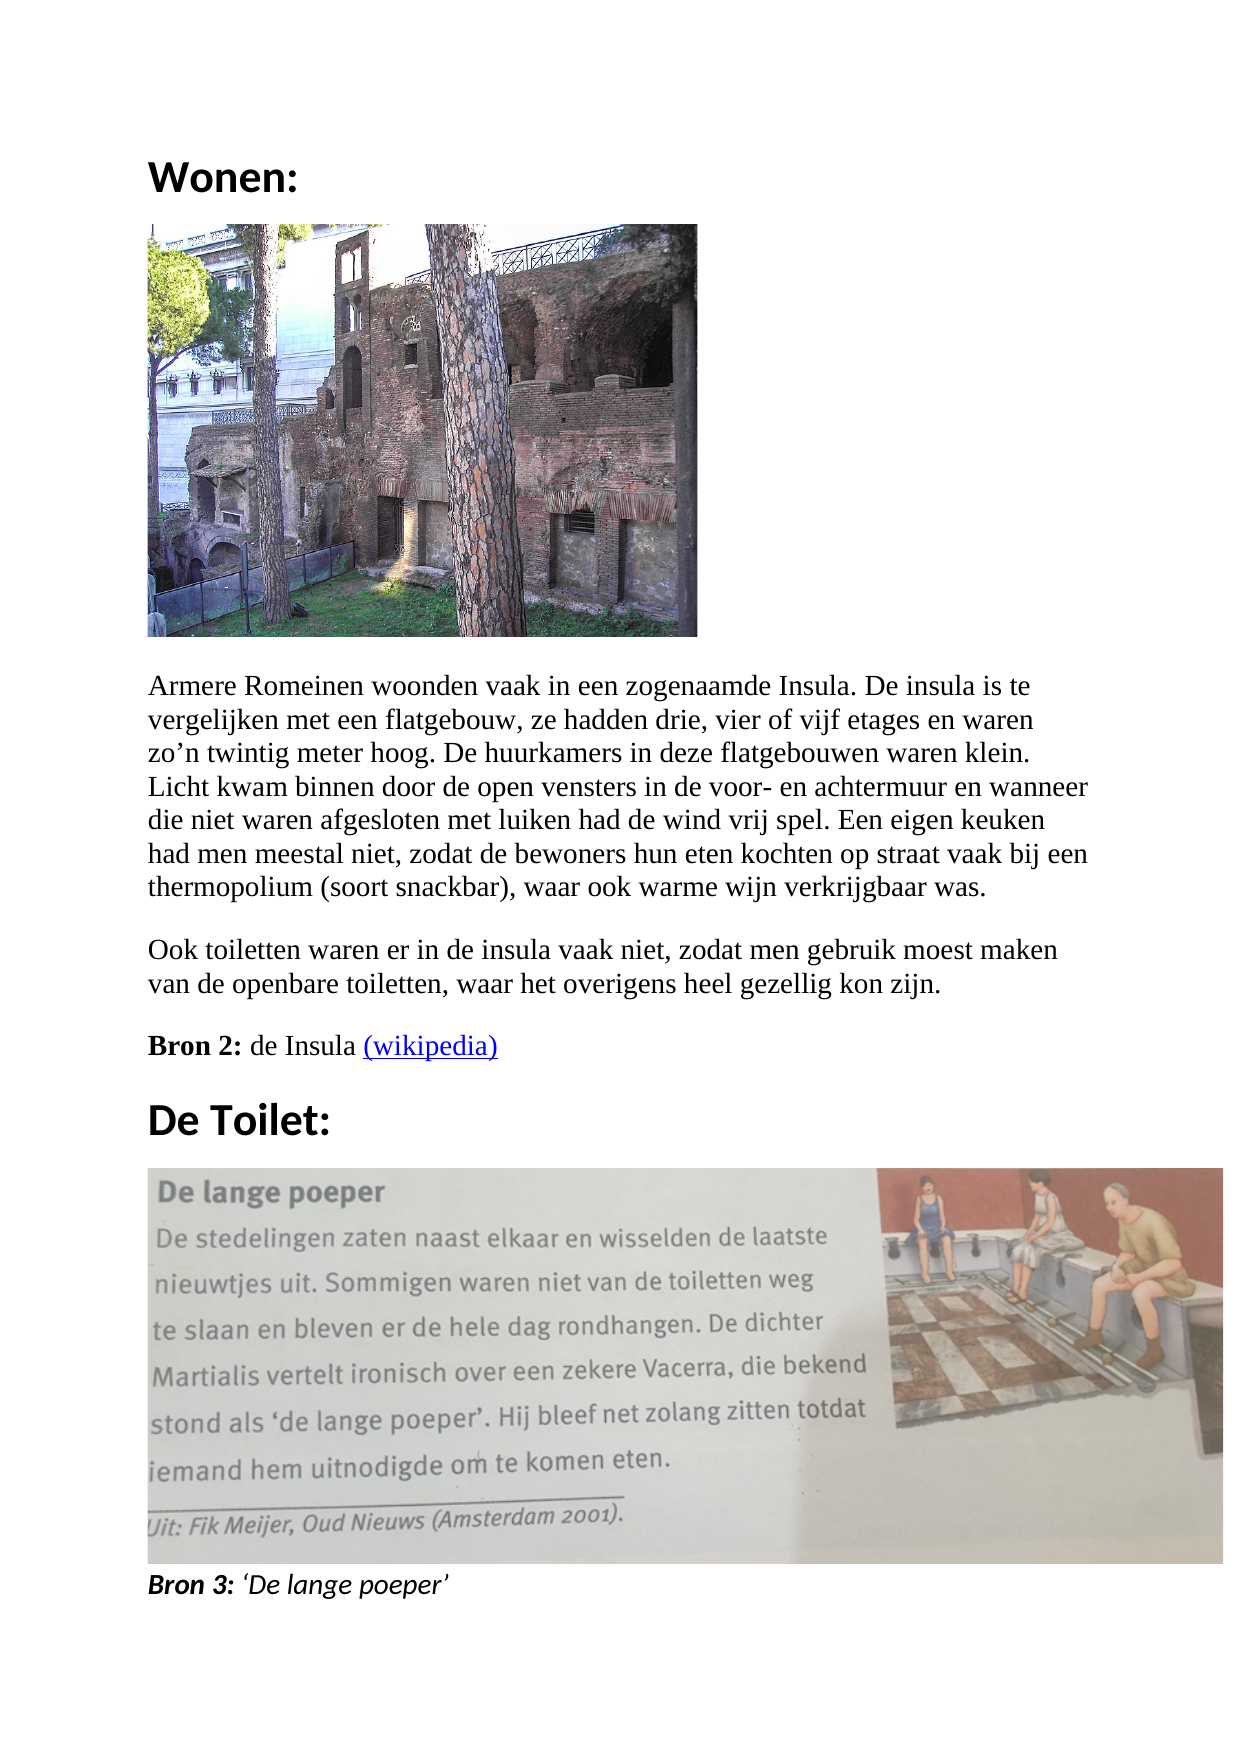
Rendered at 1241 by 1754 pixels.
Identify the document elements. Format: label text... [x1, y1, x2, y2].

text Wonen: [148, 148, 1093, 203]
text Armere Romeinen woonden vaak in een zogenaamde Insula. De insula is te vergelijken met een flatgebouw, ze hadden drie, vier of vijf etages en waren zo’n twintig meter hoog. De huurkamers in deze flatgebouwen waren klein. Licht kwam binnen door de open vensters in de voor- en achtermuur en wanneer die niet waren afgesloten met luiken had de wind vrij spel. Een eigen keuken had men meestal niet, zodat de bewoners hun eten kochten op straat vaak bij een thermopolium (soort snackbar), waar ook warme wijn verkrijgbaar was. [148, 668, 1093, 903]
picture [147, 224, 698, 637]
text Bron 3: ‘De lange poeper’ [148, 1564, 1093, 1602]
picture [147, 1168, 1224, 1564]
text Bron 2: de Insula (wikipedia) [148, 1028, 1093, 1062]
text Ook toiletten waren er in de insula vaak niet, zodat men gebruik moest maken van de openbare toiletten, waar het overigens heel gezellig kon zijn. [148, 932, 1093, 999]
text De Toilet: [148, 1091, 1093, 1147]
